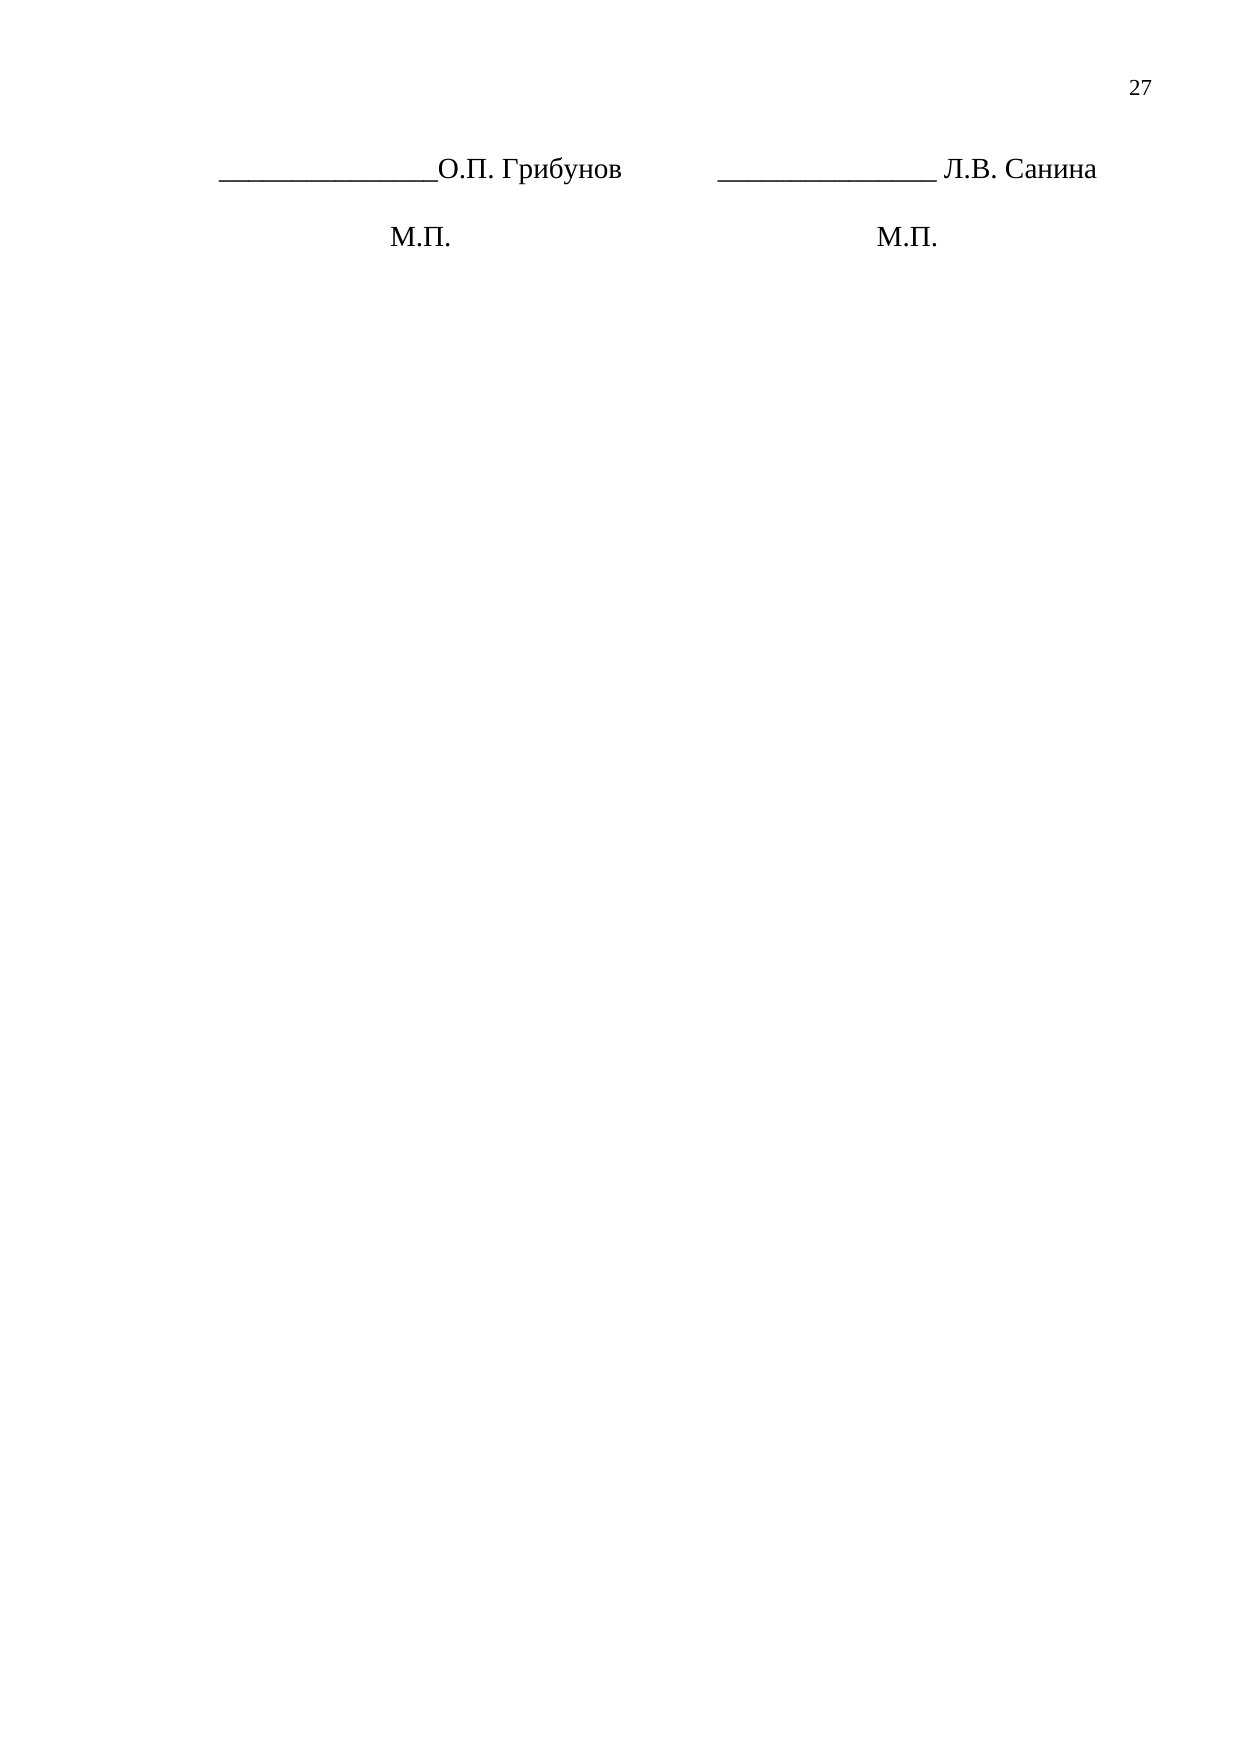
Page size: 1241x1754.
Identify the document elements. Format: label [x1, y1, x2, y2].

table_cell [664, 118, 1151, 252]
table_cell [177, 118, 664, 252]
